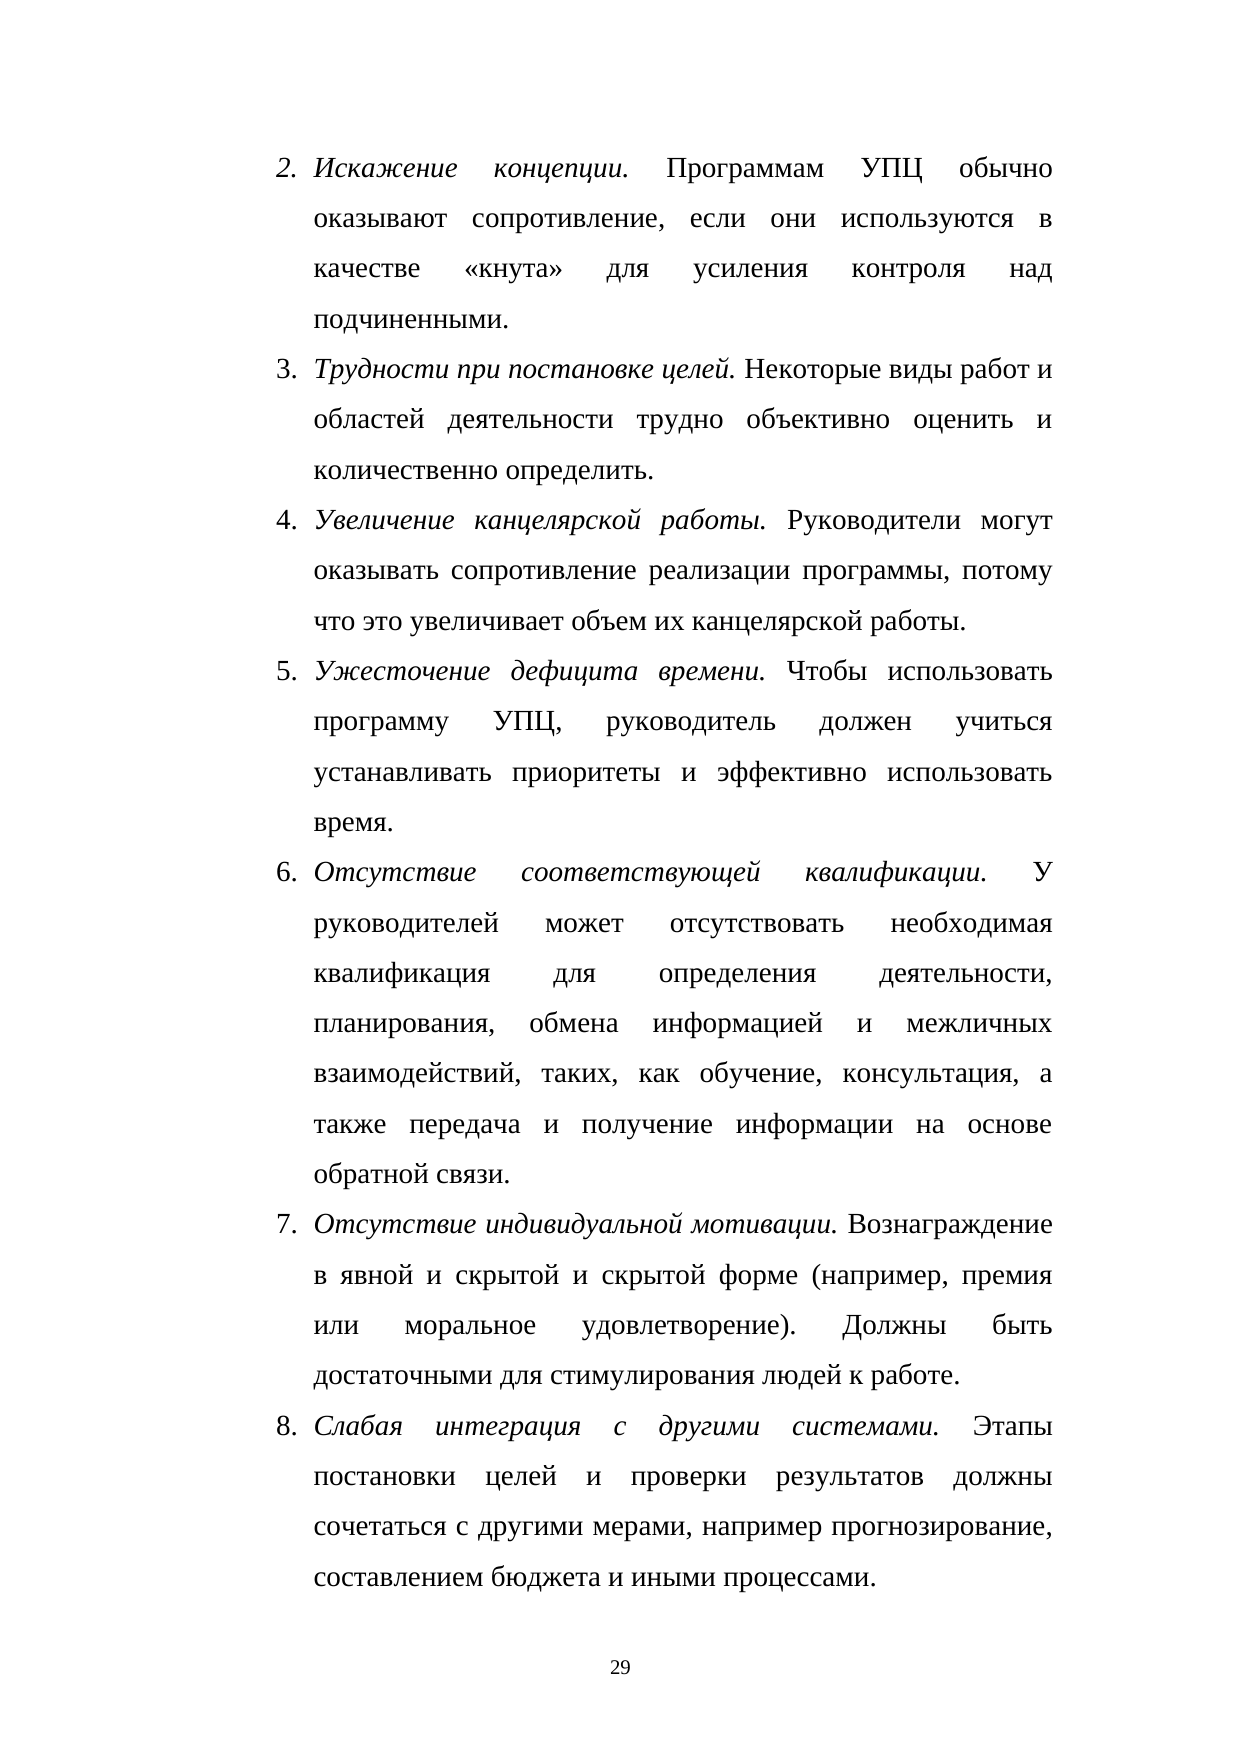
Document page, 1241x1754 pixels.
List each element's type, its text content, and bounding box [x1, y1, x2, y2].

list Искажение концепции. Программам УПЦ обычно оказывают сопротивление, если они используются в качестве «кнута» для усиления контроля над подчиненными. [276, 150, 1053, 334]
list Увеличение канцелярской работы. Руководители могут оказывать сопротивление реализации программы, потому что это увеличивает объем их канцелярской работы. [276, 502, 1053, 636]
list Отсутствие индивидуальной мотивации. Вознаграждение в явной и скрытой и скрытой форме (например, премия или моральное удовлетворение). Должны быть достаточными для стимулирования людей к работе. [276, 1207, 1053, 1391]
list Ужесточение дефицита времени. Чтобы использовать программу УПЦ, руководитель должен учиться устанавливать приоритеты и эффективно использовать время. [276, 653, 1053, 838]
list Отсутствие соответствующей квалификации. У руководителей может отсутствовать необходимая квалификация для определения деятельности, планирования, обмена информацией и межличных взаимодействий, таких, как обучение, консультация, а также передача и получение информации на основе обратной связи. [276, 854, 1053, 1190]
list Слабая интеграция с другими системами. Этапы постановки целей и проверки результатов должны сочетаться с другими мерами, например прогнозирование, составлением бюджета и иными процессами. [276, 1408, 1053, 1592]
list Трудности при постановке целей. Некоторые виды работ и областей деятельности трудно объективно оценить и количественно определить. [276, 351, 1053, 485]
